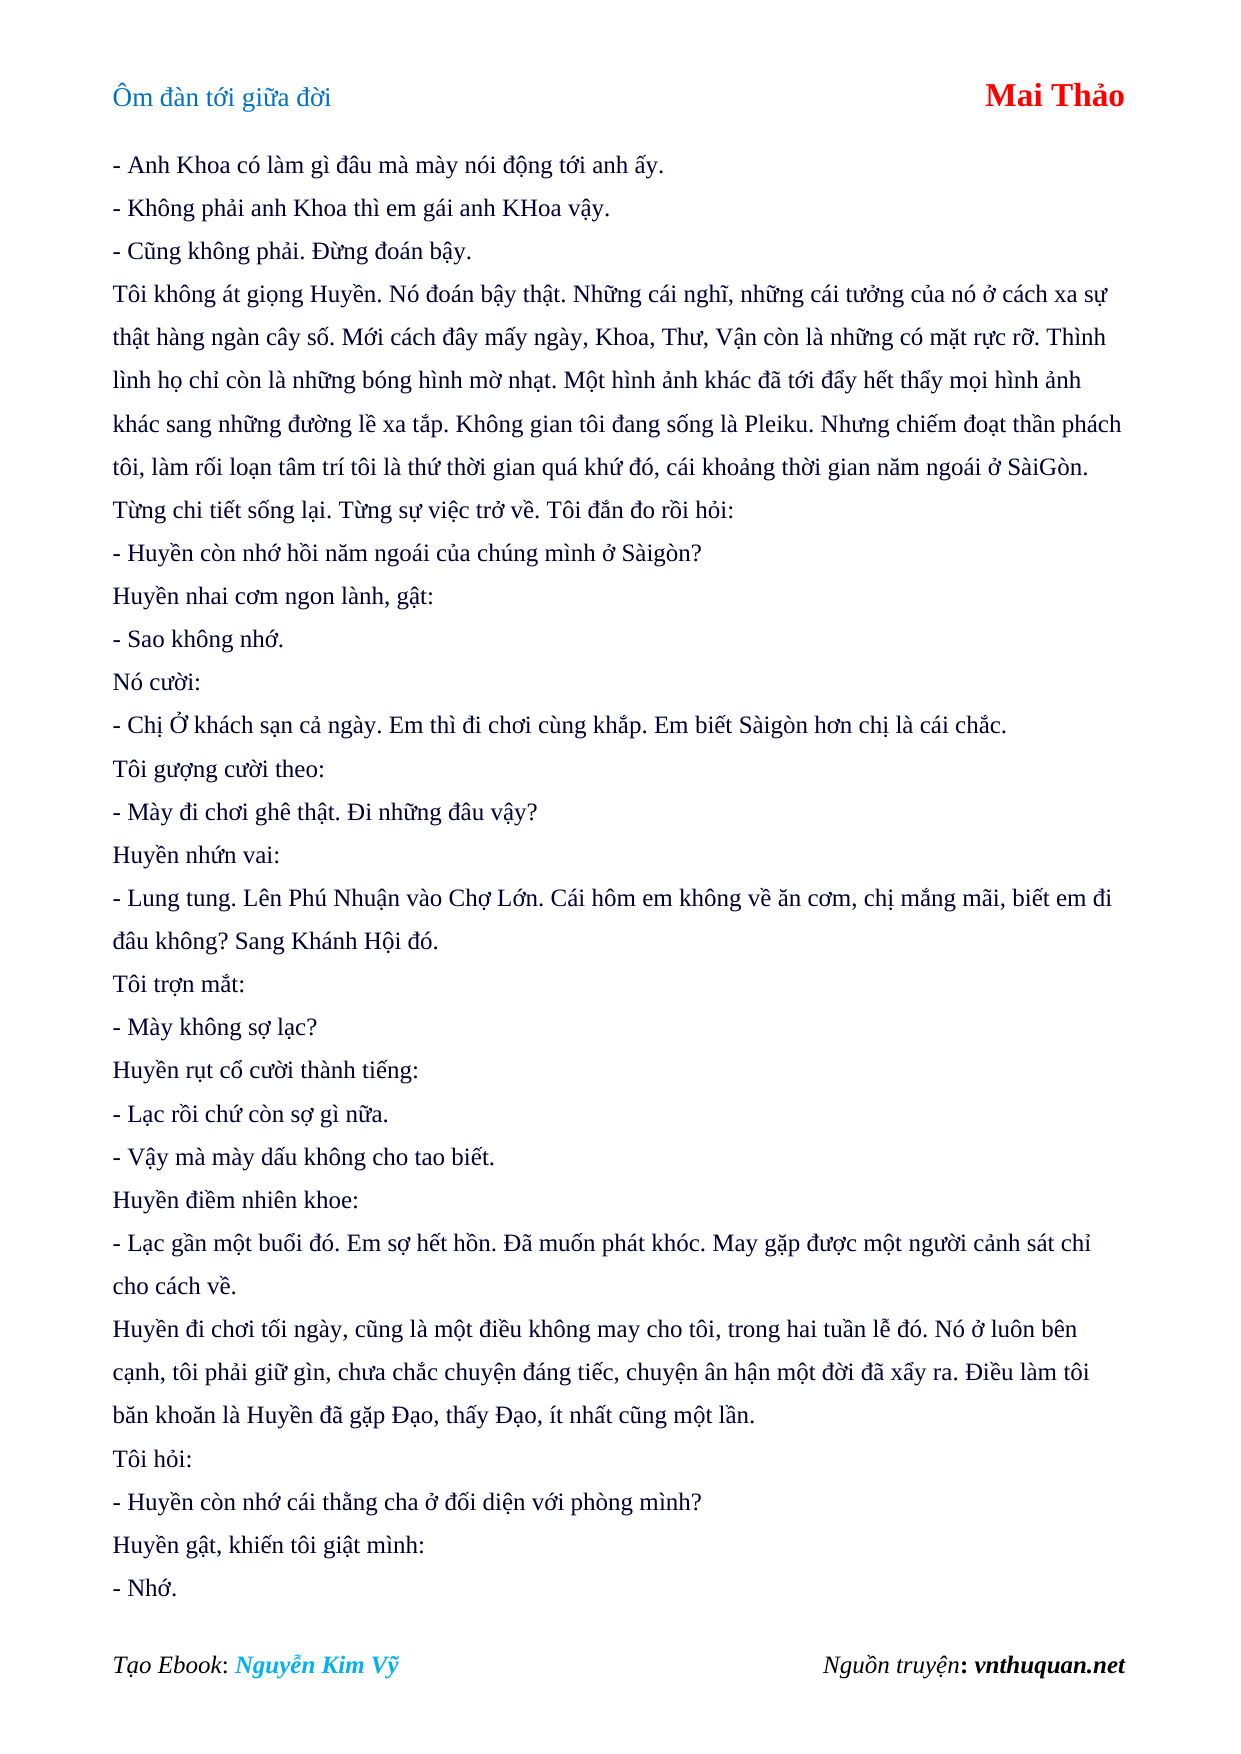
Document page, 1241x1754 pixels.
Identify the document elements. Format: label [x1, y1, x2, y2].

text [112, 150, 1128, 1602]
